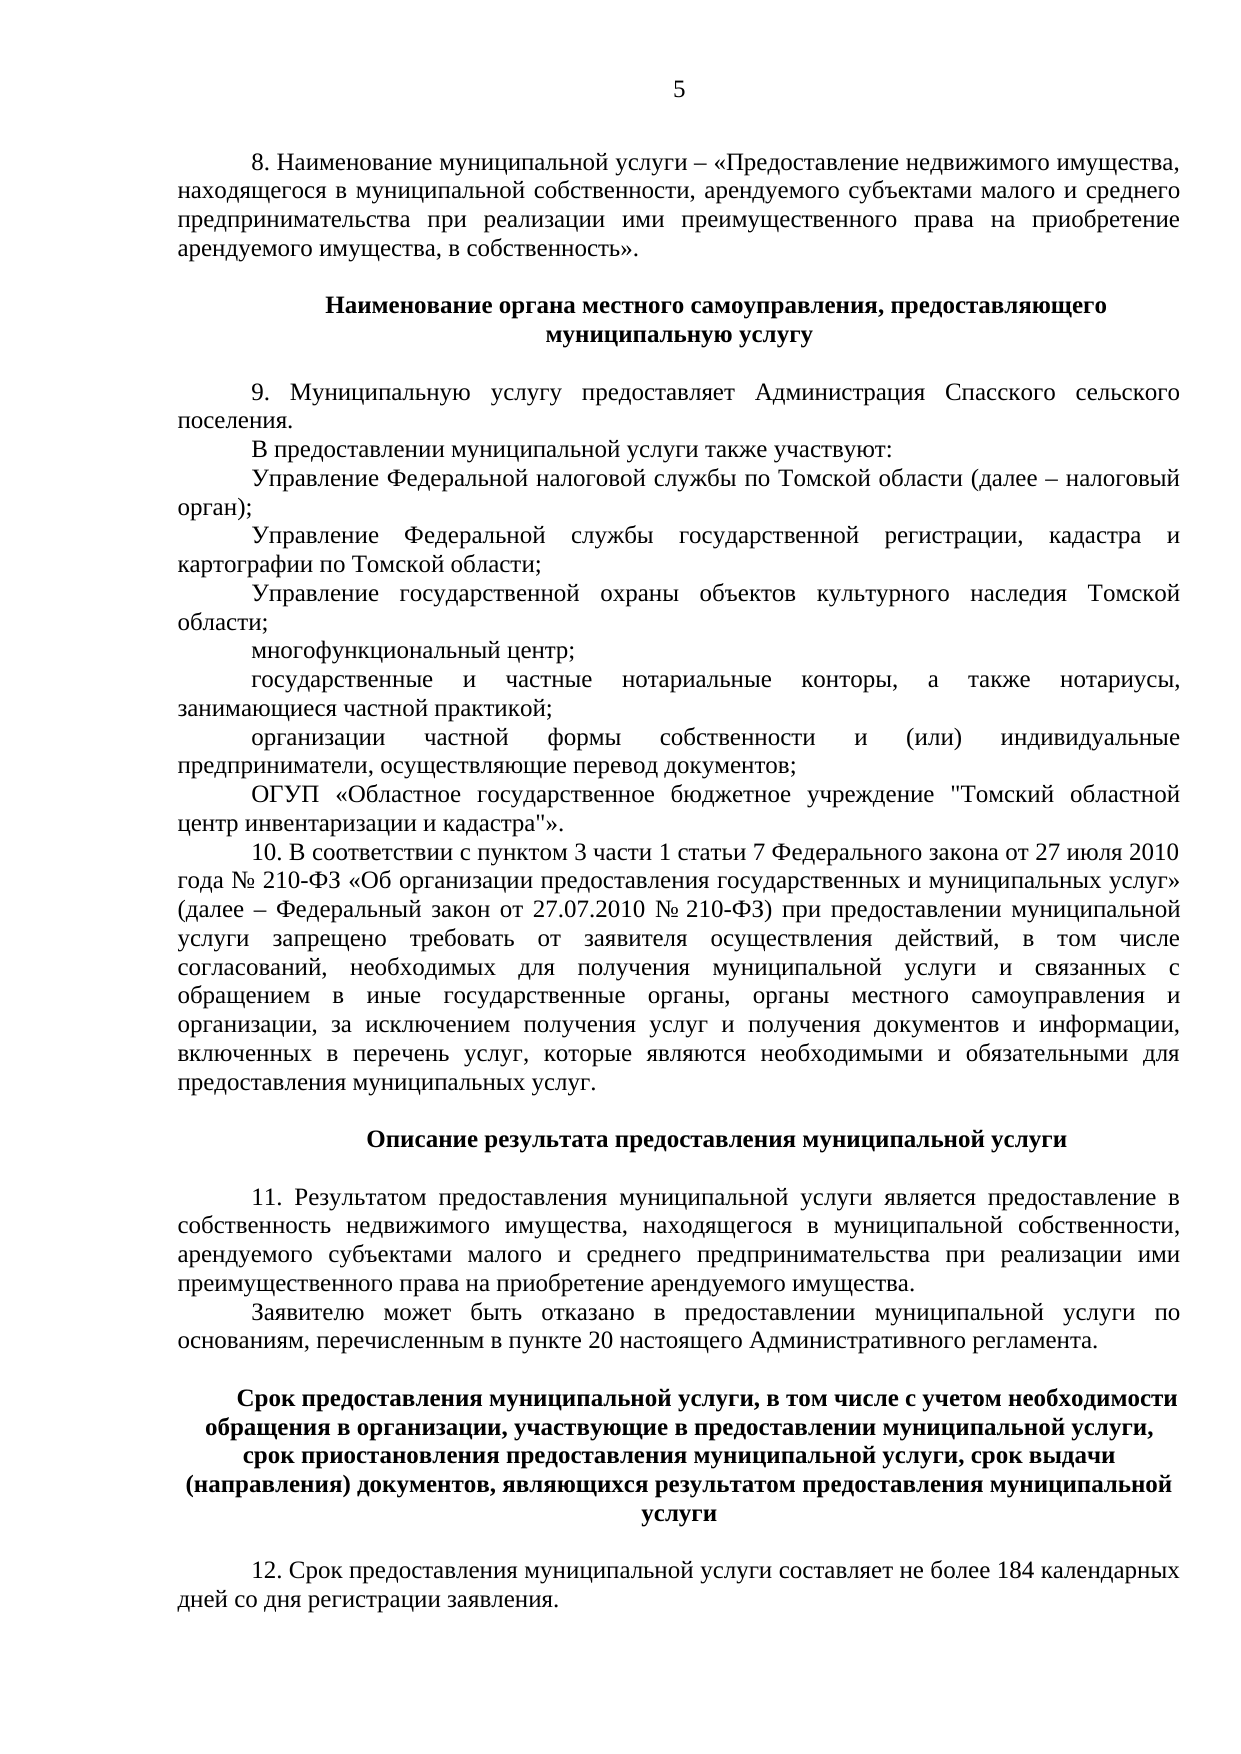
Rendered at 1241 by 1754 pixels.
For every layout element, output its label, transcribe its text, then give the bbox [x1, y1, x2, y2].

text Управление Федеральной налоговой службы по Томской области (далее – налоговый орган); [177, 463, 1181, 521]
text 10. В соответствии с пунктом 3 части 1 статьи 7 Федерального закона от 27 июля 2010 года № 210-ФЗ «Об организации предоставления государственных и муниципальных услуг» (далее – Федеральный закон от 27.07.2010 № 210-ФЗ) при предоставлении муниципальной услуги запрещено требовать от заявителя осуществления действий, в том числе согласований, необходимых для получения муниципальной услуги и связанных с обращением в иные государственные органы, органы местного самоуправления и организации, за исключением получения услуг и получения документов и информации, включенных в перечень услуг, которые являются необходимыми и обязательными для предоставления муниципальных услуг. [177, 837, 1181, 1096]
text ОГУП «Областное государственное бюджетное учреждение "Томский областной центр инвентаризации и кадастра"». [177, 779, 1181, 837]
text Управление государственной охраны объектов культурного наследия Томской области; [177, 578, 1181, 636]
text Заявителю может быть отказано в предоставлении муниципальной услуги по основаниям, перечисленным в пункте 20 настоящего Административного регламента. [177, 1297, 1181, 1354]
text 11. Результатом предоставления муниципальной услуги является предоставление в собственность недвижимого имущества, находящегося в муниципальной собственности, арендуемого субъектами малого и среднего предпринимательства при реализации ими преимущественного права на приобретение арендуемого имущества. [177, 1182, 1181, 1297]
text государственные и частные нотариальные конторы, а также нотариусы, занимающиеся частной практикой; [177, 664, 1181, 722]
text Описание результата предоставления муниципальной услуги [177, 1124, 1181, 1153]
text 12. Срок предоставления муниципальной услуги составляет не более 184 календарных дней со дня регистрации заявления. [177, 1556, 1181, 1613]
text В предоставлении муниципальной услуги также участвуют: [177, 434, 1181, 463]
text Наименование органа местного самоуправления, предоставляющего муниципальную услугу [177, 291, 1181, 348]
text 8. Наименование муниципальной услуги – «Предоставление недвижимого имущества, находящегося в муниципальной собственности, арендуемого субъектами малого и среднего предпринимательства при реализации ими преимущественного права на приобретение арендуемого имущества, в собственность». [177, 147, 1181, 262]
text 9. Муниципальную услугу предоставляет Администрация Спасского сельского поселения. [177, 377, 1181, 434]
text многофункциональный центр; [177, 636, 1181, 664]
text Срок предоставления муниципальной услуги, в том числе с учетом необходимости обращения в организации, участвующие в предоставлении муниципальной услуги, срок приостановления предоставления муниципальной услуги, срок выдачи (направления) документов, являющихся результатом предоставления муниципальной услуги [177, 1383, 1181, 1527]
text организации частной формы собственности и (или) индивидуальные предприниматели, осуществляющие перевод документов; [177, 722, 1181, 779]
text Управление Федеральной службы государственной регистрации, кадастра и картографии по Томской области; [177, 521, 1181, 578]
